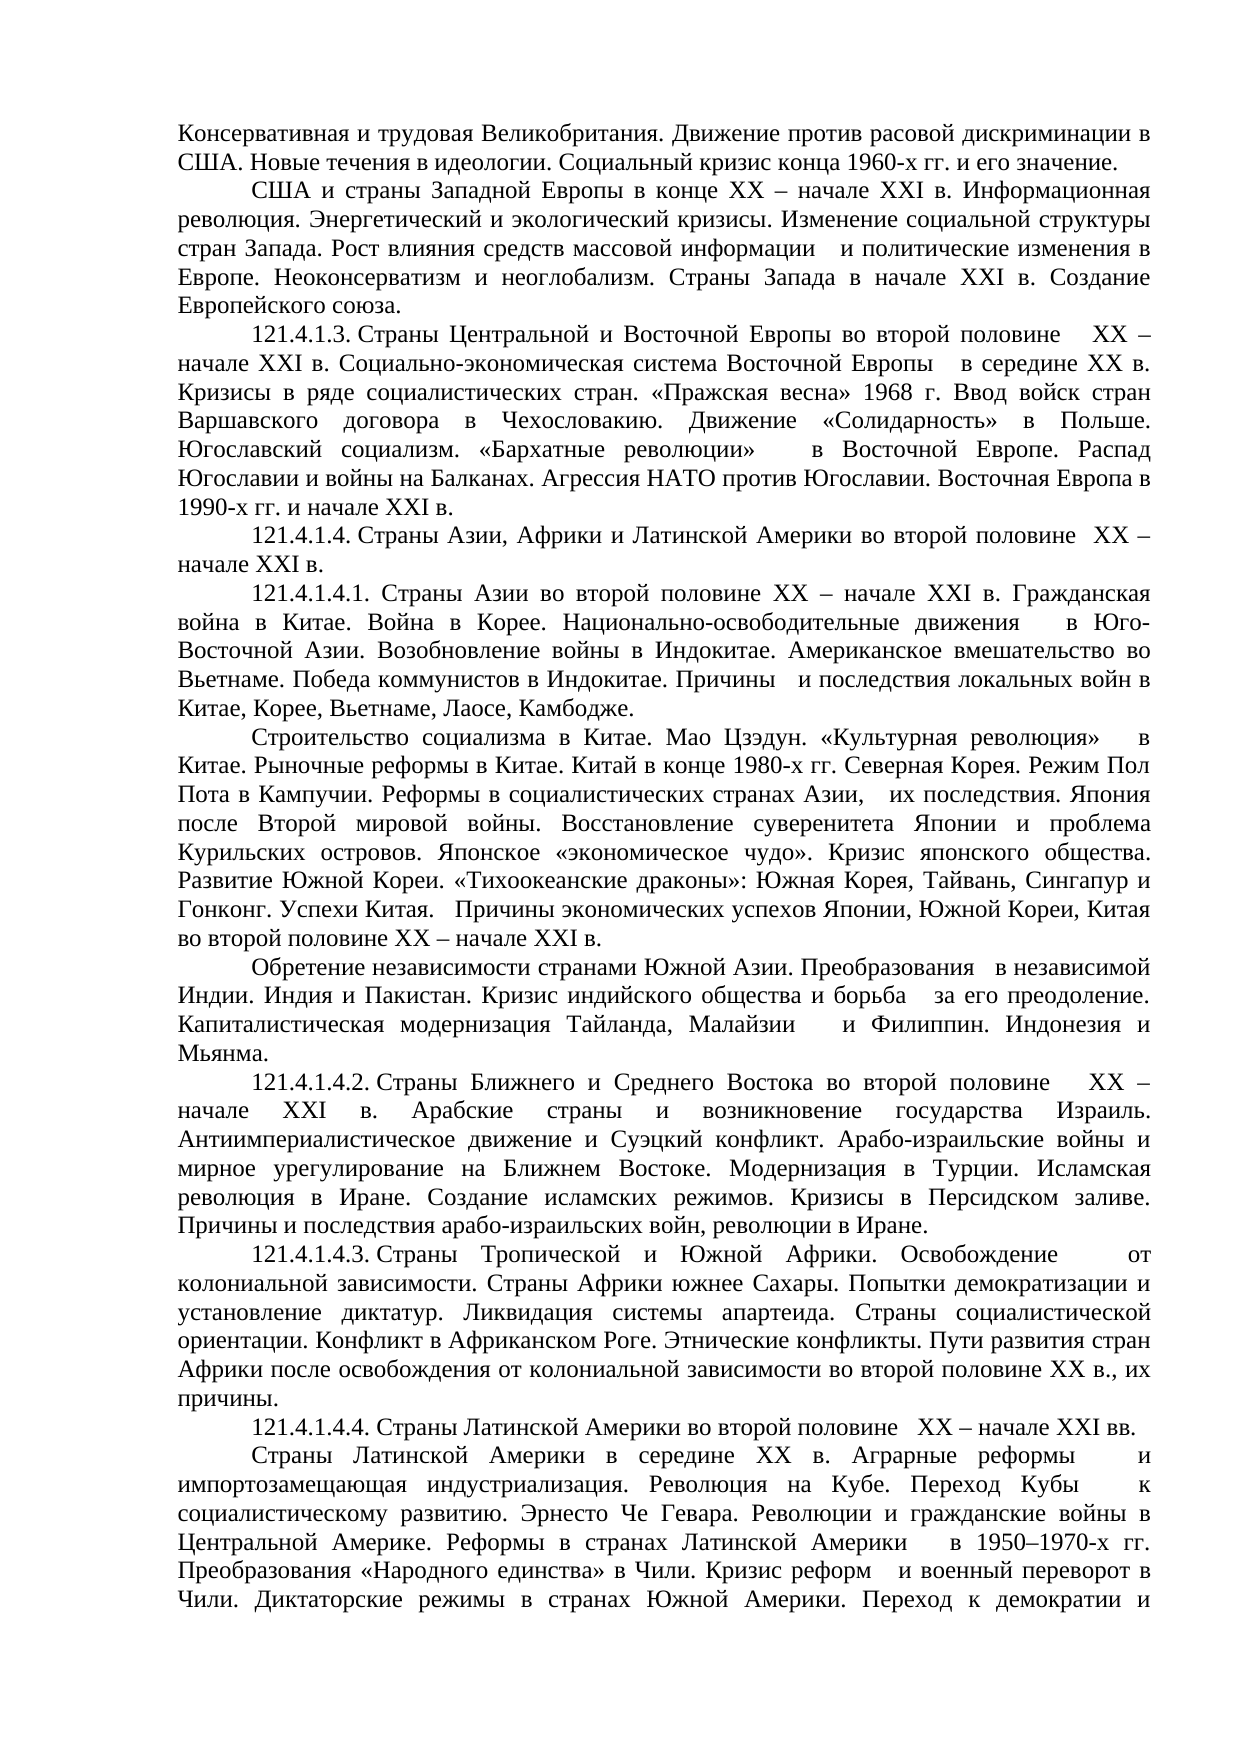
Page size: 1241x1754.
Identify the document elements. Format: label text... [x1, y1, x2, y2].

text 121.4.1.4.2. Страны Ближнего и Среднего Востока во второй половине ХХ – начале ХХI в. Арабские страны и возникновение государства Израиль. Антиимпериалистическое движение и Суэцкий конфликт. Арабо-израильские войны и мирное урегулирование на Ближнем Востоке. Модернизация в Турции. Исламская революция в Иране. Создание исламских режимов. Кризисы в Персидском заливе. Причины и последствия арабо-израильских войн, революции в Иране. [177, 1067, 1152, 1239]
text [177, 118, 1152, 176]
text 121.4.1.4.1. Страны Азии во второй половине ХХ – начале ХХI в. Гражданская война в Китае. Война в Корее. Национально-освободительные движения в Юго-Восточной Азии. Возобновление войны в Индокитае. Американское вмешательство во Вьетнаме. Победа коммунистов в Индокитае. Причины и последствия локальных войн в Китае, Корее, Вьетнаме, Лаосе, Камбодже. [177, 578, 1152, 722]
text 121.4.1.4. Страны Азии, Африки и Латинской Америки во второй половине ХХ – начале XXI в. [177, 521, 1152, 578]
text Строительство социализма в Китае. Мао Цзэдун. «Культурная революция» в Китае. Рыночные реформы в Китае. Китай в конце 1980-х гг. Северная Корея. Режим Пол Пота в Кампучии. Реформы в социалистических странах Азии, их последствия. Япония после Второй мировой войны. Восстановление суверенитета Японии и проблема Курильских островов. Японское «экономическое чудо». Кризис японского общества. Развитие Южной Кореи. «Тихоокеанские драконы»: Южная Корея, Тайвань, Сингапур и Гонконг. Успехи Китая. Причины экономических успехов Японии, Южной Кореи, Китая во второй половине ХХ – начале ХХI в. [177, 722, 1152, 952]
text 121.4.1.4.4. Страны Латинской Америки во второй половине ХХ – начале XXI вв. [177, 1412, 1152, 1441]
text США и страны Западной Европы в конце ХХ – начале XXI в. Информационная революция. Энергетический и экологический кризисы. Изменение социальной структуры стран Запада. Рост влияния средств массовой информации и политические изменения в Европе. Неоконсерватизм и неоглобализм. Страны Запада в начале ХХI в. Создание Европейского союза. [177, 176, 1152, 319]
text 121.4.1.4.3. Страны Тропической и Южной Африки. Освобождение от колониальной зависимости. Страны Африки южнее Сахары. Попытки демократизации и установление диктатур. Ликвидация системы апартеида. Страны социалистической ориентации. Конфликт в Африканском Роге. Этнические конфликты. Пути развития стран Африки после освобождения от колониальной зависимости во второй половине ХХ в., их причины. [177, 1239, 1152, 1412]
text 121.4.1.3. Страны Центральной и Восточной Европы во второй половине ХХ – начале ХХI в. Социально-экономическая система Восточной Европы в середине ХХ в. Кризисы в ряде социалистических стран. «Пражская весна» 1968 г. Ввод войск стран Варшавского договора в Чехословакию. Движение «Солидарность» в Польше. Югославский социализм. «Бархатные революции» в Восточной Европе. Распад Югославии и войны на Балканах. Агрессия НАТО против Югославии. Восточная Европа в 1990-х гг. и начале ХХI в. [177, 319, 1152, 521]
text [177, 1441, 1152, 1613]
text Обретение независимости странами Южной Азии. Преобразования в независимой Индии. Индия и Пакистан. Кризис индийского общества и борьба за его преодоление. Капиталистическая модернизация Тайланда, Малайзии и Филиппин. Индонезия и Мьянма. [177, 952, 1152, 1067]
